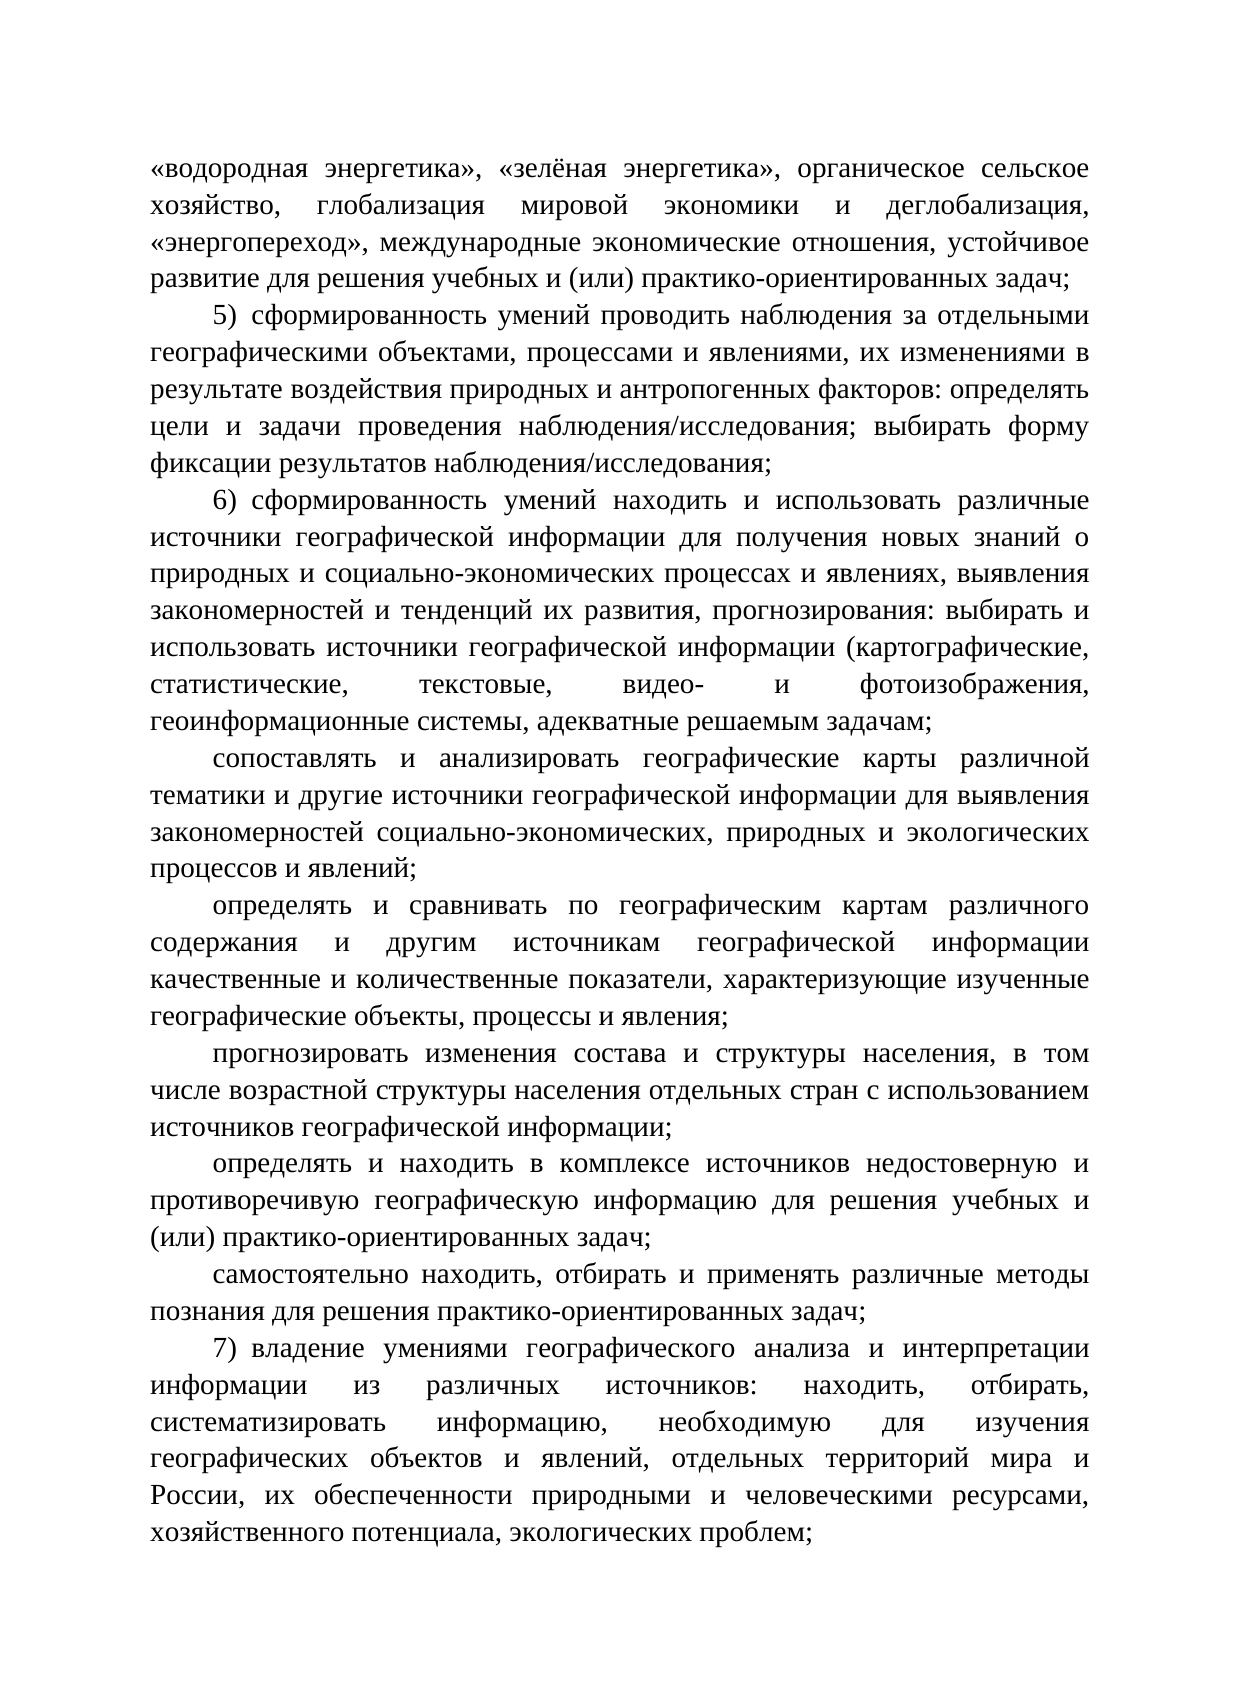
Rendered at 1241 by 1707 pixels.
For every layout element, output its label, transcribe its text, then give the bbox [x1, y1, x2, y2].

text 6) сформированность умений находить и использовать различные источники географической информации для получения новых знаний о природных и социально-экономических процессах и явлениях, выявления закономерностей и тенденций их развития, прогнозирования: выбирать и использовать источники географической информации (картографические, статистические, текстовые, видео- и фотоизображения, геоинформационные системы, адекватные решаемым задачам; [150, 482, 1090, 737]
text определять и сравнивать по географическим картам различного содержания и другим источникам географической информации качественные и количественные показатели, характеризующие изученные географические объекты, процессы и явления; [150, 887, 1090, 1032]
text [150, 150, 1090, 294]
text определять и находить в комплексе источников недостоверную и противоречивую географическую информацию для решения учебных и (или) практико-ориентированных задач; [150, 1146, 1090, 1253]
text прогнозировать изменения состава и структуры населения, в том числе возрастной структуры населения отдельных стран с использованием источников географической информации; [150, 1035, 1090, 1142]
text самостоятельно находить, отбирать и применять различные методы познания для решения практико-ориентированных задач; [150, 1256, 1090, 1327]
text 7) владение умениями географического анализа и интерпретации информации из различных источников: находить, отбирать, систематизировать информацию, необходимую для изучения географических объектов и явлений, отдельных территорий мира и России, их обеспеченности природными и человеческими ресурсами, хозяйственного потенциала, экологических проблем; [150, 1330, 1090, 1548]
text сопоставлять и анализировать географические карты различной тематики и другие источники географической информации для выявления закономерностей социально-экономических, природных и экологических процессов и явлений; [150, 740, 1090, 884]
text 5) сформированность умений проводить наблюдения за отдельными географическими объектами, процессами и явлениями, их изменениями в результате воздействия природных и антропогенных факторов: определять цели и задачи проведения наблюдения/исследования; выбирать форму фиксации результатов наблюдения/исследования; [150, 297, 1090, 478]
